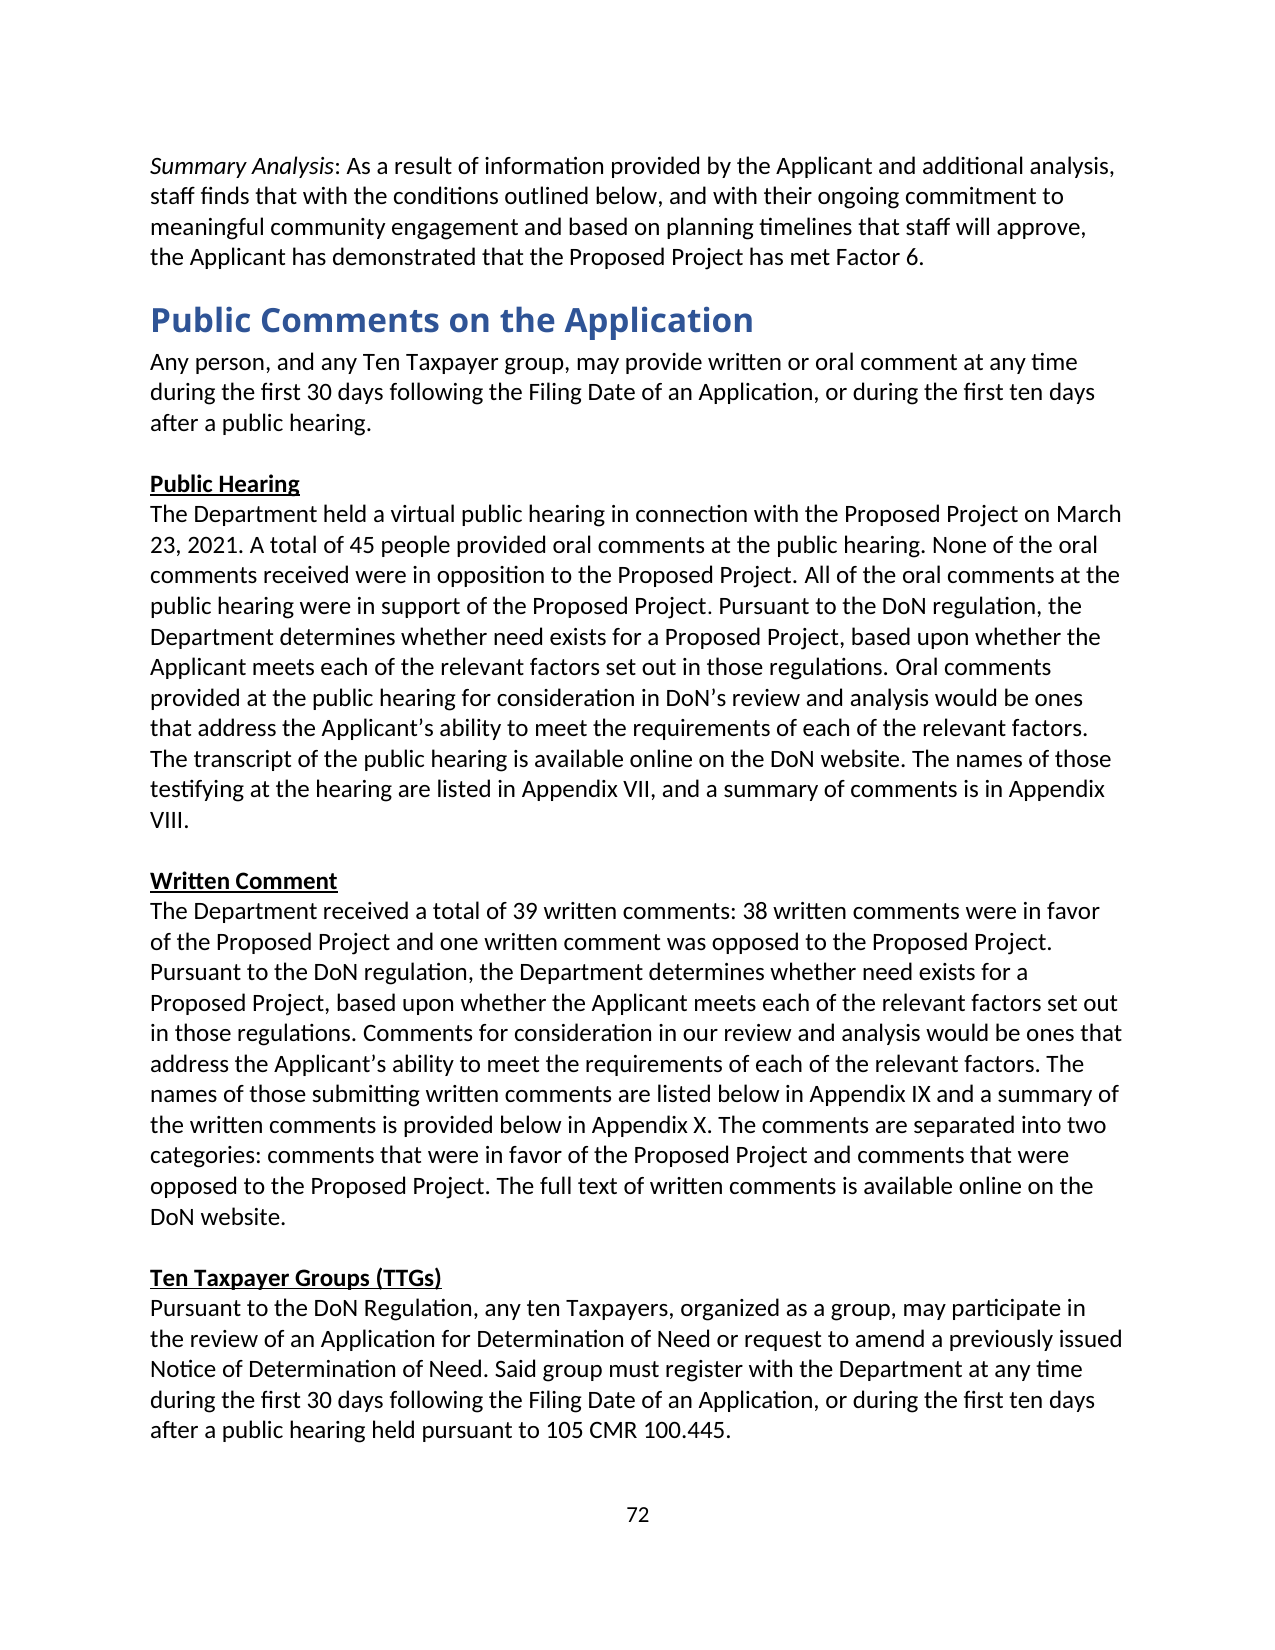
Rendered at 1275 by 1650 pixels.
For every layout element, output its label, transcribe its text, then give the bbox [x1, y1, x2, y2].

text The Department held a virtual public hearing in connection with the Proposed Project on March 23, 2021. A total of 45 people provided oral comments at the public hearing. None of the oral comments received were in opposition to the Proposed Project. All of the oral comments at the public hearing were in support of the Proposed Project. Pursuant to the DoN regulation, the Department determines whether need exists for a Proposed Project, based upon whether the Applicant meets each of the relevant factors set out in those regulations. Oral comments provided at the public hearing for consideration in DoN’s review and analysis would be ones that address the Applicant’s ability to meet the requirements of each of the relevant factors. The transcript of the public hearing is available online on the DoN website. The names of those testifying at the hearing are listed in Appendix VII, and a summary of comments is in Appendix VIII. [150, 499, 1125, 834]
text Pursuant to the DoN Regulation, any ten Taxpayers, organized as a group, may participate in the review of an Application for Determination of Need or request to amend a previously issued Notice of Determination of Need. Said group must register with the Department at any time during the first 30 days following the Filing Date of an Application, or during the first ten days after a public hearing held pursuant to 105 CMR 100.445. [150, 1292, 1125, 1445]
text Ten Taxpayer Groups (TTGs) [112, 1262, 1125, 1292]
subtitle Public Comments on the Application [150, 297, 1125, 342]
text Public Hearing [112, 468, 1125, 499]
text Any person, and any Ten Taxpayer group, may provide written or oral comment at any time during the first 30 days following the Filing Date of an Application, or during the first ten days after a public hearing. [150, 346, 1125, 438]
text Written Comment [112, 865, 1125, 895]
text The Department received a total of 39 written comments: 38 written comments were in favor of the Proposed Project and one written comment was opposed to the Proposed Project. Pursuant to the DoN regulation, the Department determines whether need exists for a Proposed Project, based upon whether the Applicant meets each of the relevant factors set out in those regulations. Comments for consideration in our review and analysis would be ones that address the Applicant’s ability to meet the requirements of each of the relevant factors. The names of those submitting written comments are listed below in Appendix IX and a summary of the written comments is provided below in Appendix X. The comments are separated into two categories: comments that were in favor of the Proposed Project and comments that were opposed to the Proposed Project. The full text of written comments is available online on the DoN website. [150, 895, 1125, 1231]
text Summary Analysis: As a result of information provided by the Applicant and additional analysis, staff finds that with the conditions outlined below, and with their ongoing commitment to meaningful community engagement and based on planning timelines that staff will approve, the Applicant has demonstrated that the Proposed Project has met Factor 6. [150, 150, 1125, 272]
